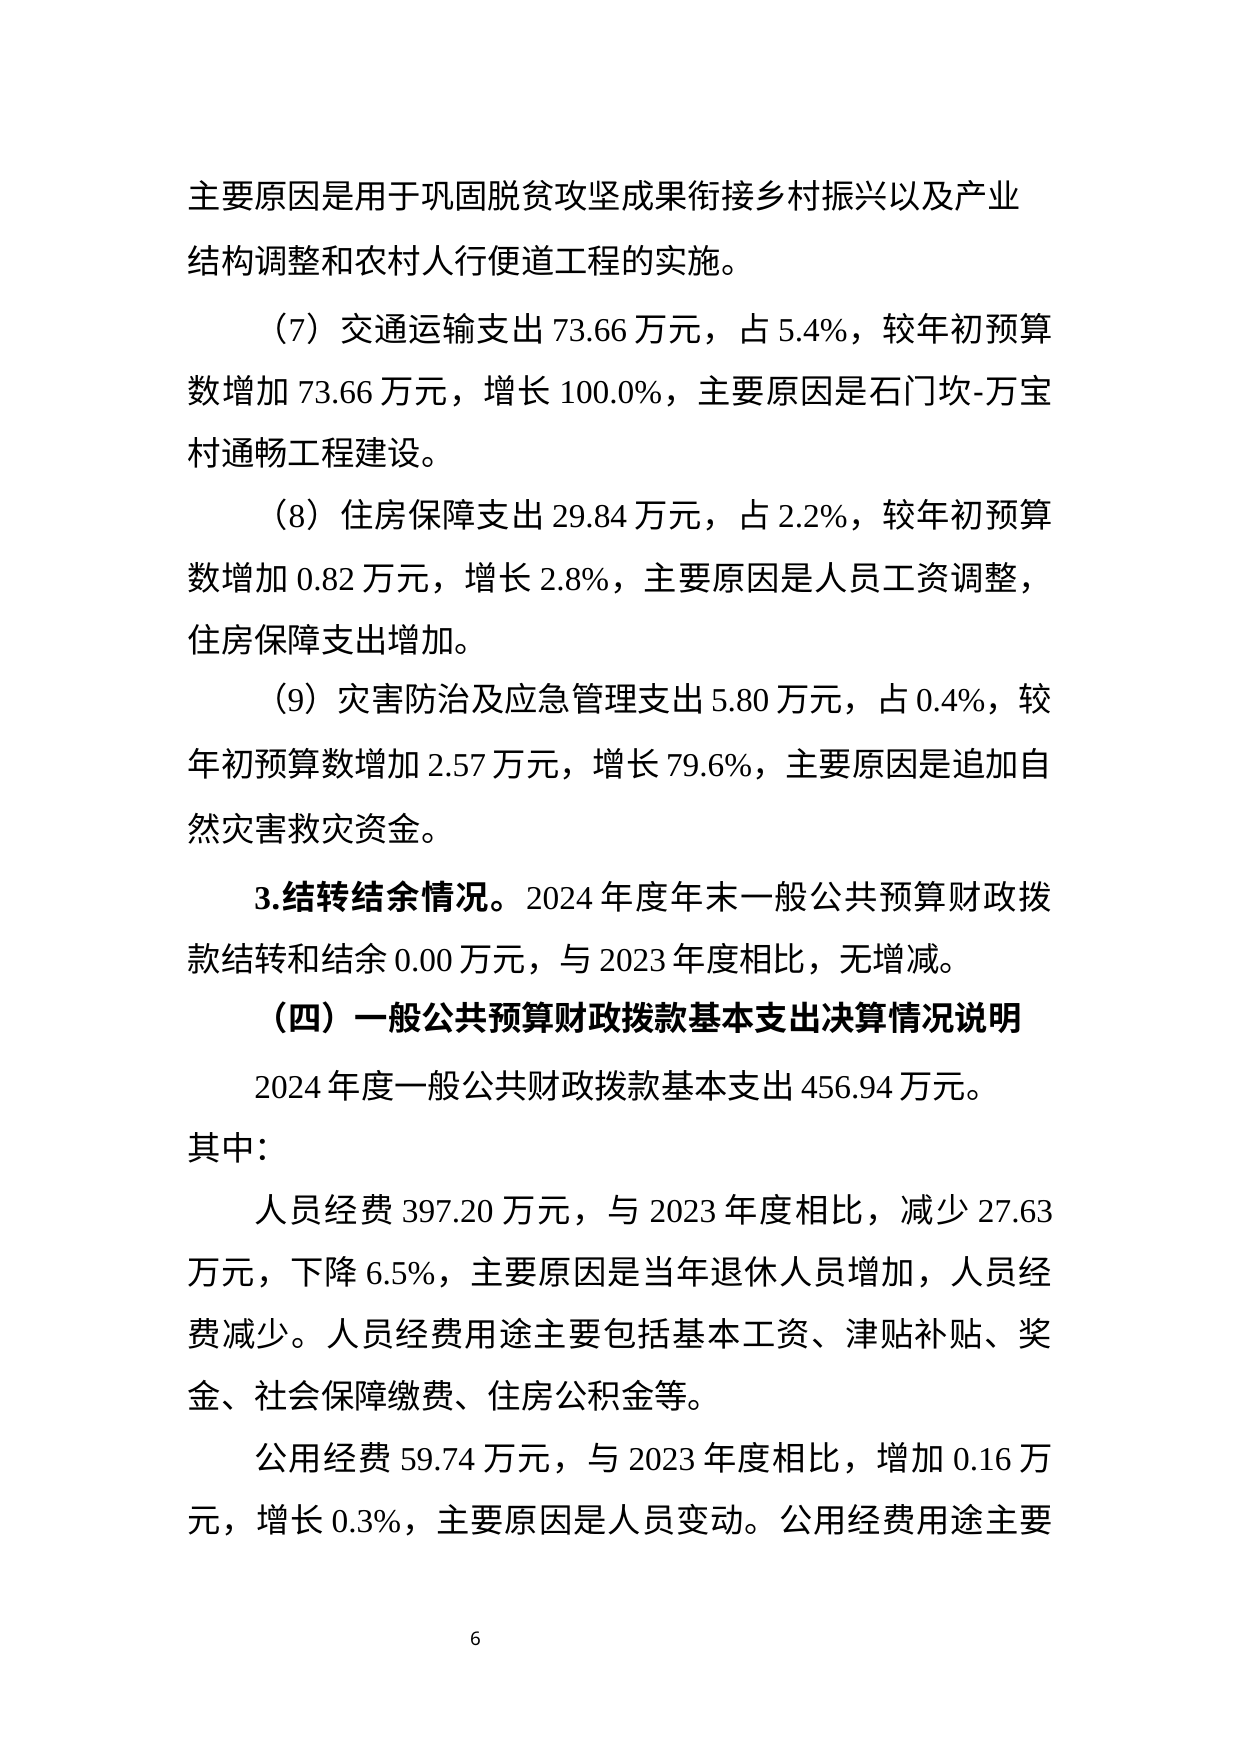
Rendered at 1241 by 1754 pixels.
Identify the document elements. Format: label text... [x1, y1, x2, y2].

text 3.结转结余情况。2024年度年末一般公共预算财政拨款结转和结余0.00万元，与2023年度相比，无增减。 [187, 859, 1053, 984]
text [187, 1421, 1053, 1545]
text 2024年度一般公共财政拨款基本支出456.94万元。 [187, 1049, 1053, 1111]
text （7）交通运输支出73.66万元，占5.4%，较年初预算数增加73.66万元，增长100.0%，主要原因是石门坎-万宝村通畅工程建设。 [187, 292, 1053, 478]
text （8）住房保障支出29.84万元，占2.2%，较年初预算数增加0.82万元，增长2.8%，主要原因是人员工资调整，住房保障支出增加。 [187, 478, 1053, 664]
text 其中： [187, 1111, 1053, 1173]
text 人员经费397.20万元，与2023年度相比，减少27.63万元，下降6.5%，主要原因是当年退休人员增加，人员经费减少。人员经费用途主要包括基本工资、津贴补贴、奖金、社会保障缴费、住房公积金等。 [187, 1173, 1053, 1421]
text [187, 162, 1053, 292]
text （四）一般公共预算财政拨款基本支出决算情况说明 [187, 984, 1053, 1049]
text （9）灾害防治及应急管理支出5.80万元，占0.4%，较年初预算数增加2.57万元，增长79.6%，主要原因是追加自然灾害救灾资金。 [187, 664, 1053, 859]
